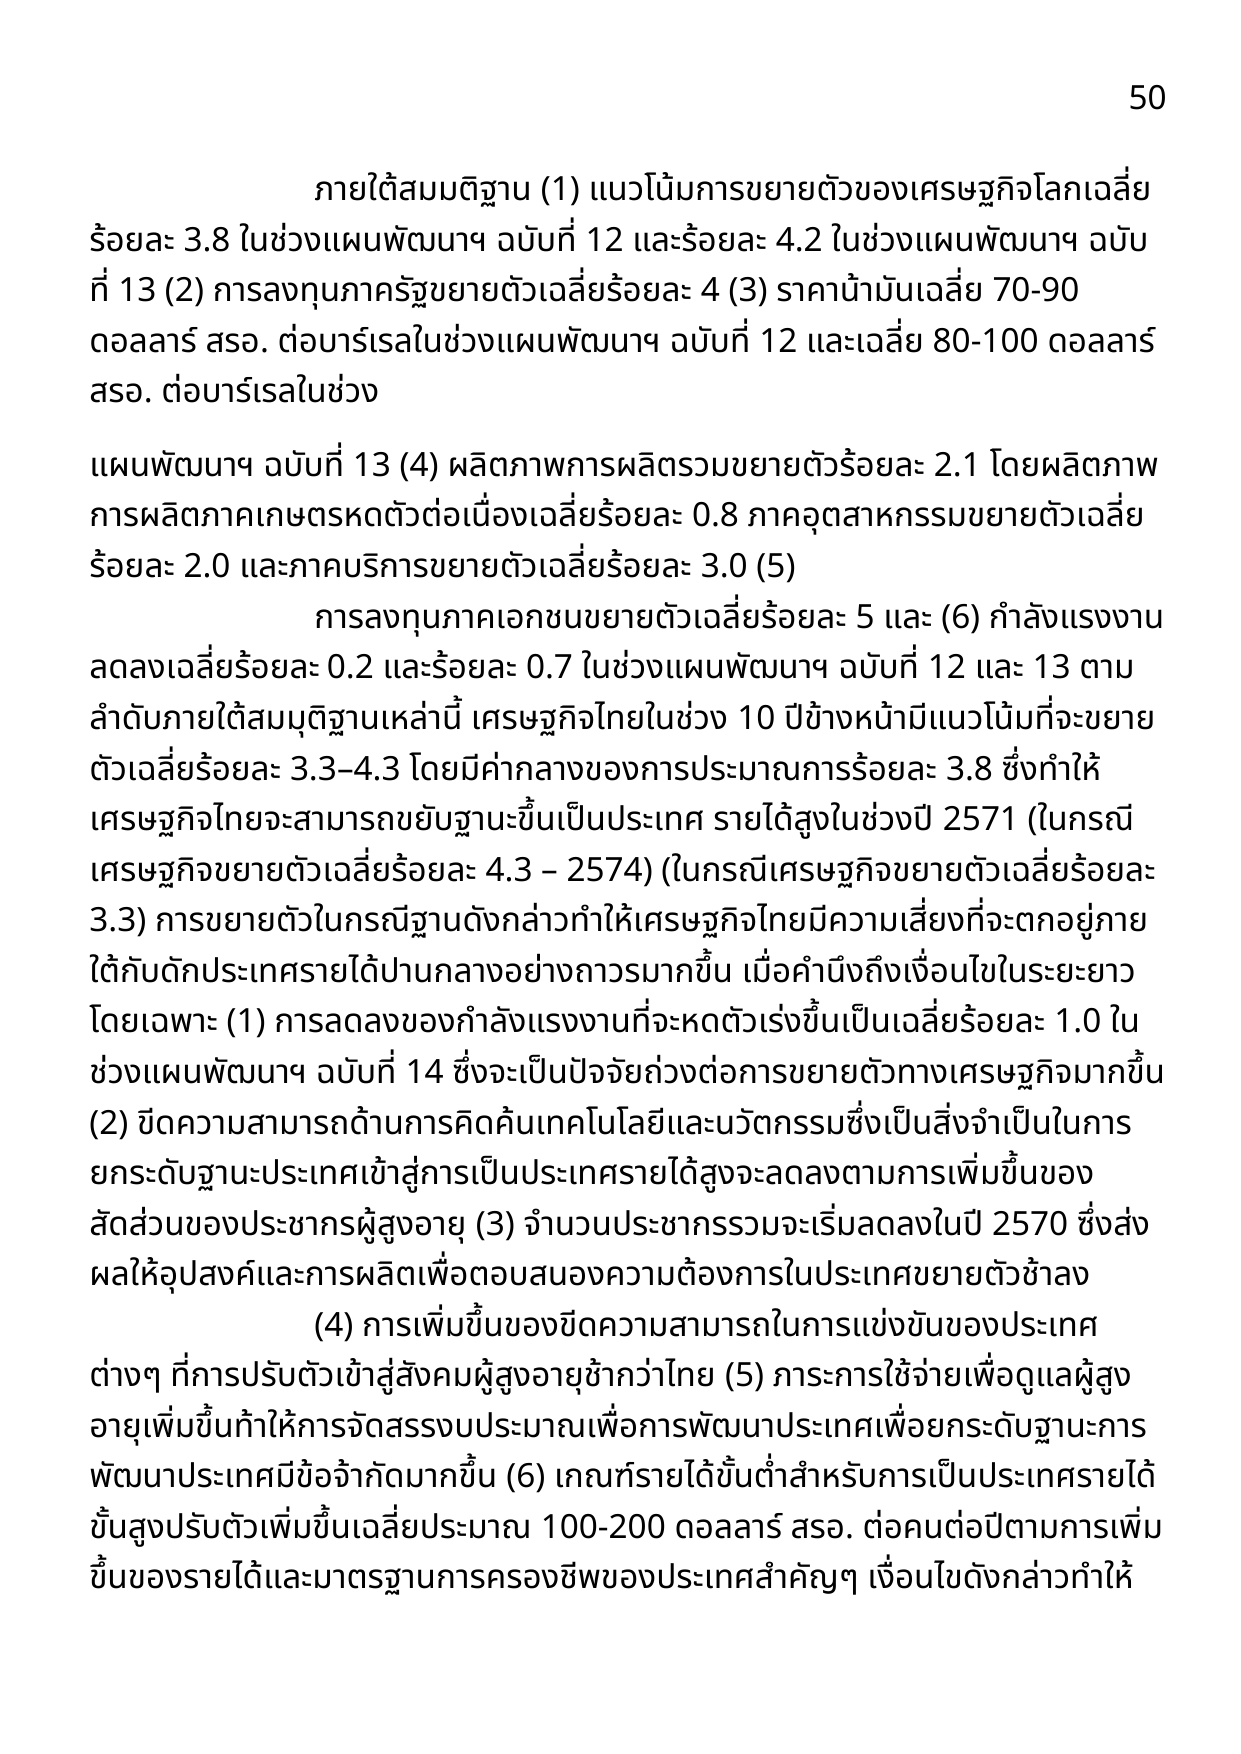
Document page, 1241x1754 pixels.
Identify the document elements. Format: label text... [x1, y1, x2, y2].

text ภายใต้สมมติฐาน (1) แนวโน้มการขยายตัวของเศรษฐกิจโลกเฉลี่ยร้อยละ 3.8 ในช่วงแผนพัฒนาฯ ฉบับที่ 12 และร้อยละ 4.2 ในช่วงแผนพัฒนาฯ ฉบับที่ 13 (2) การลงทุนภาครัฐขยายตัวเฉลี่ยร้อยละ 4 (3) ราคาน้ามันเฉลี่ย 70-90 ดอลลาร์ สรอ. ต่อบาร์เรลในช่วงแผนพัฒนาฯ ฉบับที่ 12 และเฉลี่ย 80-100 ดอลลาร์ สรอ. ต่อบาร์เรลในช่วง [89, 165, 1166, 418]
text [89, 1301, 1166, 1604]
text การลงทุนภาคเอกชนขยายตัวเฉลี่ยร้อยละ 5 และ (6) กำลังแรงงานลดลงเฉลี่ยร้อยละ0.2 และร้อยละ 0.7 ในช่วงแผนพัฒนาฯ ฉบับที่ 12 และ 13 ตามลำดับภายใต้สมมุติฐานเหล่านี้ เศรษฐกิจไทยในช่วง 10 ปีข้างหน้ามีแนวโน้มที่จะขยายตัวเฉลี่ยร้อยละ 3.3–4.3 โดยมีค่ากลางของการประมาณการร้อยละ 3.8 ซึ่งทำให้เศรษฐกิจไทยจะสามารถขยับฐานะขึ้นเป็นประเทศ รายได้สูงในช่วงปี 2571 (ในกรณีเศรษฐกิจขยายตัวเฉลี่ยร้อยละ 4.3 – 2574) (ในกรณีเศรษฐกิจขยายตัวเฉลี่ยร้อยละ 3.3) การขยายตัวในกรณีฐานดังกล่าวทำให้เศรษฐกิจไทยมีความเสี่ยงที่จะตกอยู่ภายใต้กับดักประเทศรายได้ปานกลางอย่างถาวรมากขึ้น เมื่อคำนึงถึงเงื่อนไขในระยะยาว โดยเฉพาะ (1) การลดลงของกำลังแรงงานที่จะหดตัวเร่งขึ้นเป็นเฉลี่ยร้อยละ 1.0 ในช่วงแผนพัฒนาฯ ฉบับที่ 14 ซึ่งจะเป็นปัจจัยถ่วงต่อการขยายตัวทางเศรษฐกิจมากขึ้น (2) ขีดความสามารถด้านการคิดค้นเทคโนโลยีและนวัตกรรมซึ่งเป็นสิ่งจำเป็นในการยกระดับฐานะประเทศเข้าสู่การเป็นประเทศรายได้สูงจะลดลงตามการเพิ่มขึ้นของสัดส่วนของประชากรผู้สูงอายุ (3) จำนวนประชากรรวมจะเริ่มลดลงในปี 2570 ซึ่งส่งผลให้อุปสงค์และการผลิตเพื่อตอบสนองความต้องการในประเทศขยายตัวช้าลง [89, 592, 1166, 1301]
text แผนพัฒนาฯ ฉบับที่ 13 (4) ผลิตภาพการผลิตรวมขยายตัวร้อยละ 2.1 โดยผลิตภาพการผลิตภาคเกษตรหดตัวต่อเนื่องเฉลี่ยร้อยละ 0.8 ภาคอุตสาหกรรมขยายตัวเฉลี่ยร้อยละ 2.0 และภาคบริการขยายตัวเฉลี่ยร้อยละ 3.0 (5) [89, 441, 1166, 592]
